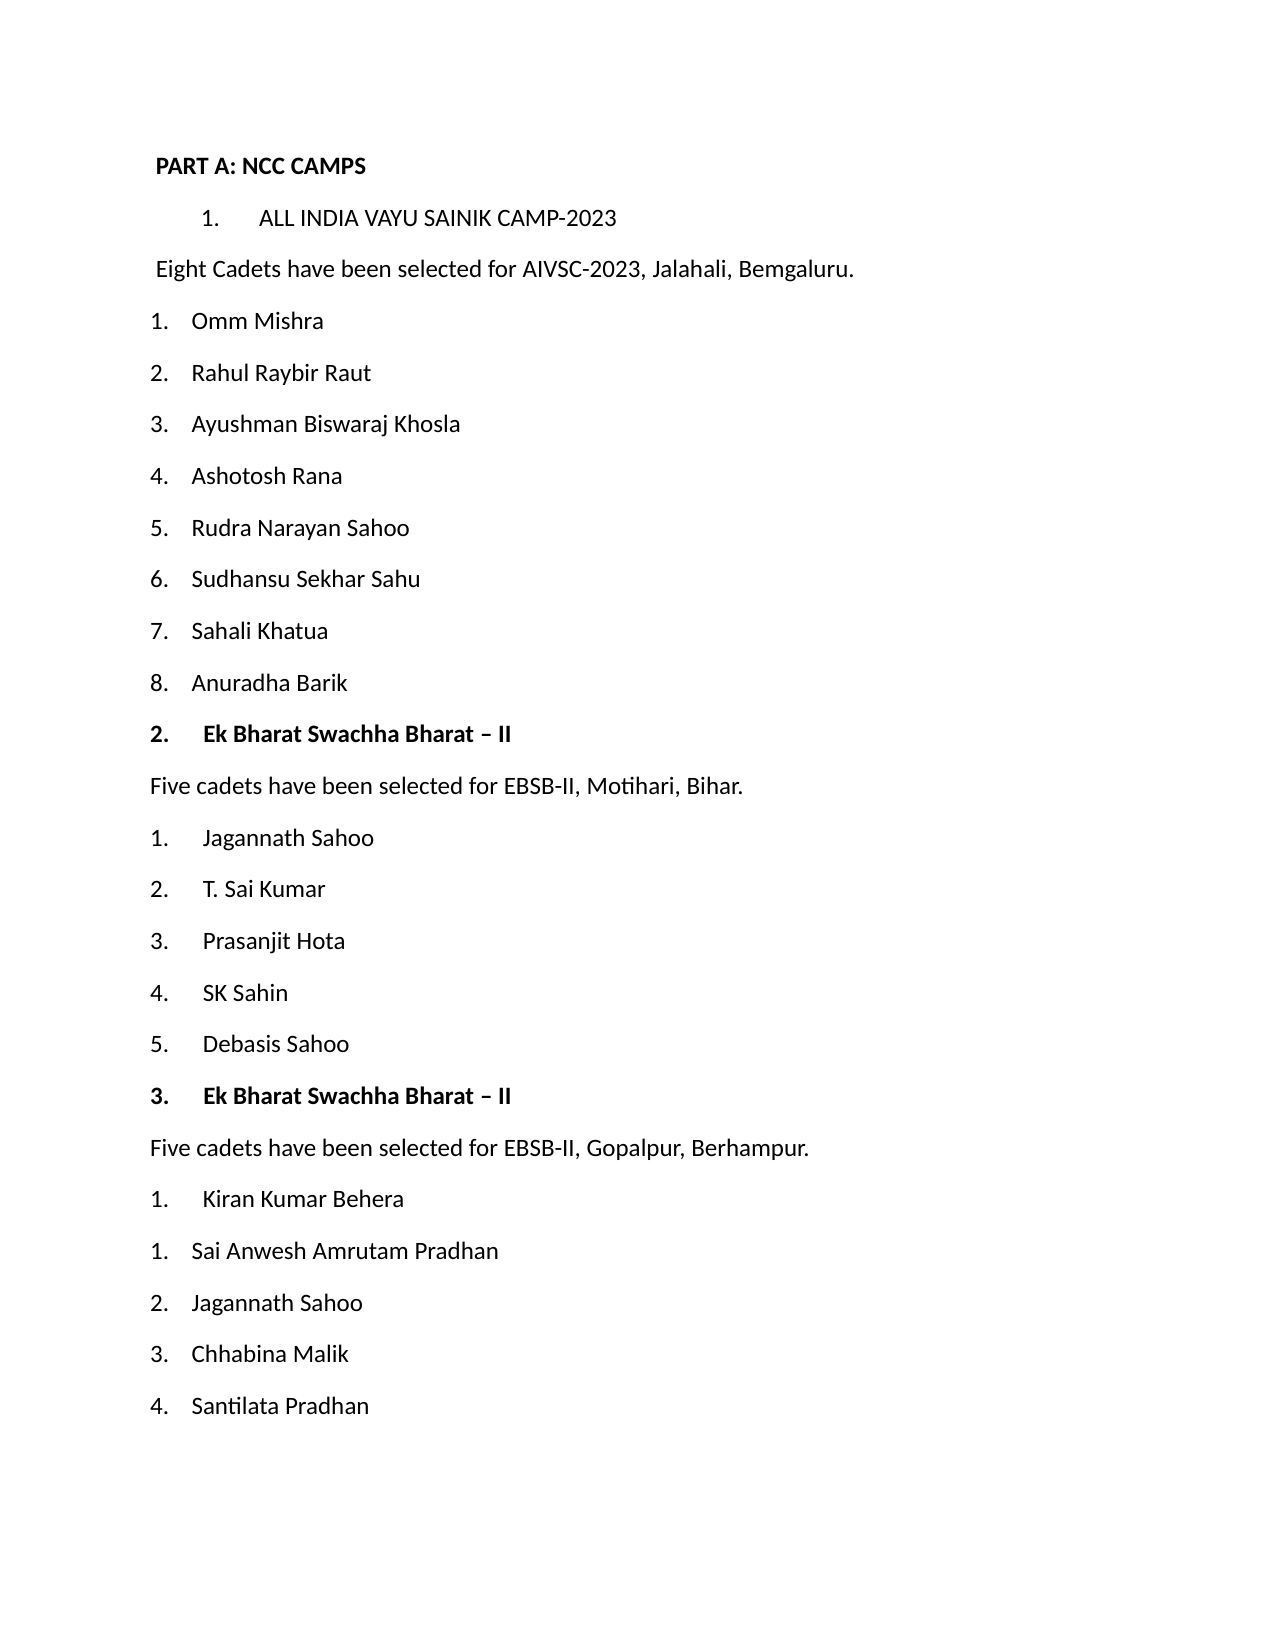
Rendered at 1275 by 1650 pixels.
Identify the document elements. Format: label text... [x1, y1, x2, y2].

text 7. Sahali Khatua [150, 615, 1125, 646]
text 2. Jagannath Sahoo [150, 1287, 1125, 1317]
text 1. Sai Anwesh Amrutam Pradhan [150, 1235, 1125, 1266]
text 3. Ayushman Biswaraj Khosla [150, 408, 1125, 439]
text 4. Santilata Pradhan [150, 1390, 1125, 1421]
text 2. Ek Bharat Swachha Bharat – II [150, 718, 1125, 749]
text 1. Kiran Kumar Behera [150, 1183, 1125, 1214]
text 3. Ek Bharat Swachha Bharat – II [150, 1080, 1125, 1111]
text 3. Prasanjit Hota [150, 925, 1125, 956]
text 4. Ashotosh Rana [150, 460, 1125, 491]
text 1. Jagannath Sahoo [150, 822, 1125, 852]
text Five cadets have been selected for EBSB-II, Gopalpur, Berhampur. [150, 1132, 1125, 1162]
text 5. Debasis Sahoo [150, 1028, 1125, 1059]
text 2. Rahul Raybir Raut [150, 357, 1125, 387]
text 1. Omm Mishra [150, 305, 1125, 336]
text 2. T. Sai Kumar [150, 873, 1125, 904]
text Five cadets have been selected for EBSB-II, Motihari, Bihar. [150, 770, 1125, 801]
text 5. Rudra Narayan Sahoo [150, 512, 1125, 542]
text 1. ALL INDIA VAYU SAINIK CAMP-2023 [150, 202, 1125, 232]
text PART A: NCC CAMPS [150, 150, 1125, 181]
text Eight Cadets have been selected for AIVSC-2023, Jalahali, Bemgaluru. [150, 253, 1125, 284]
text 6. Sudhansu Sekhar Sahu [150, 563, 1125, 594]
text 4. SK Sahin [150, 977, 1125, 1007]
text 3. Chhabina Malik [150, 1338, 1125, 1369]
text 8. Anuradha Barik [150, 667, 1125, 697]
